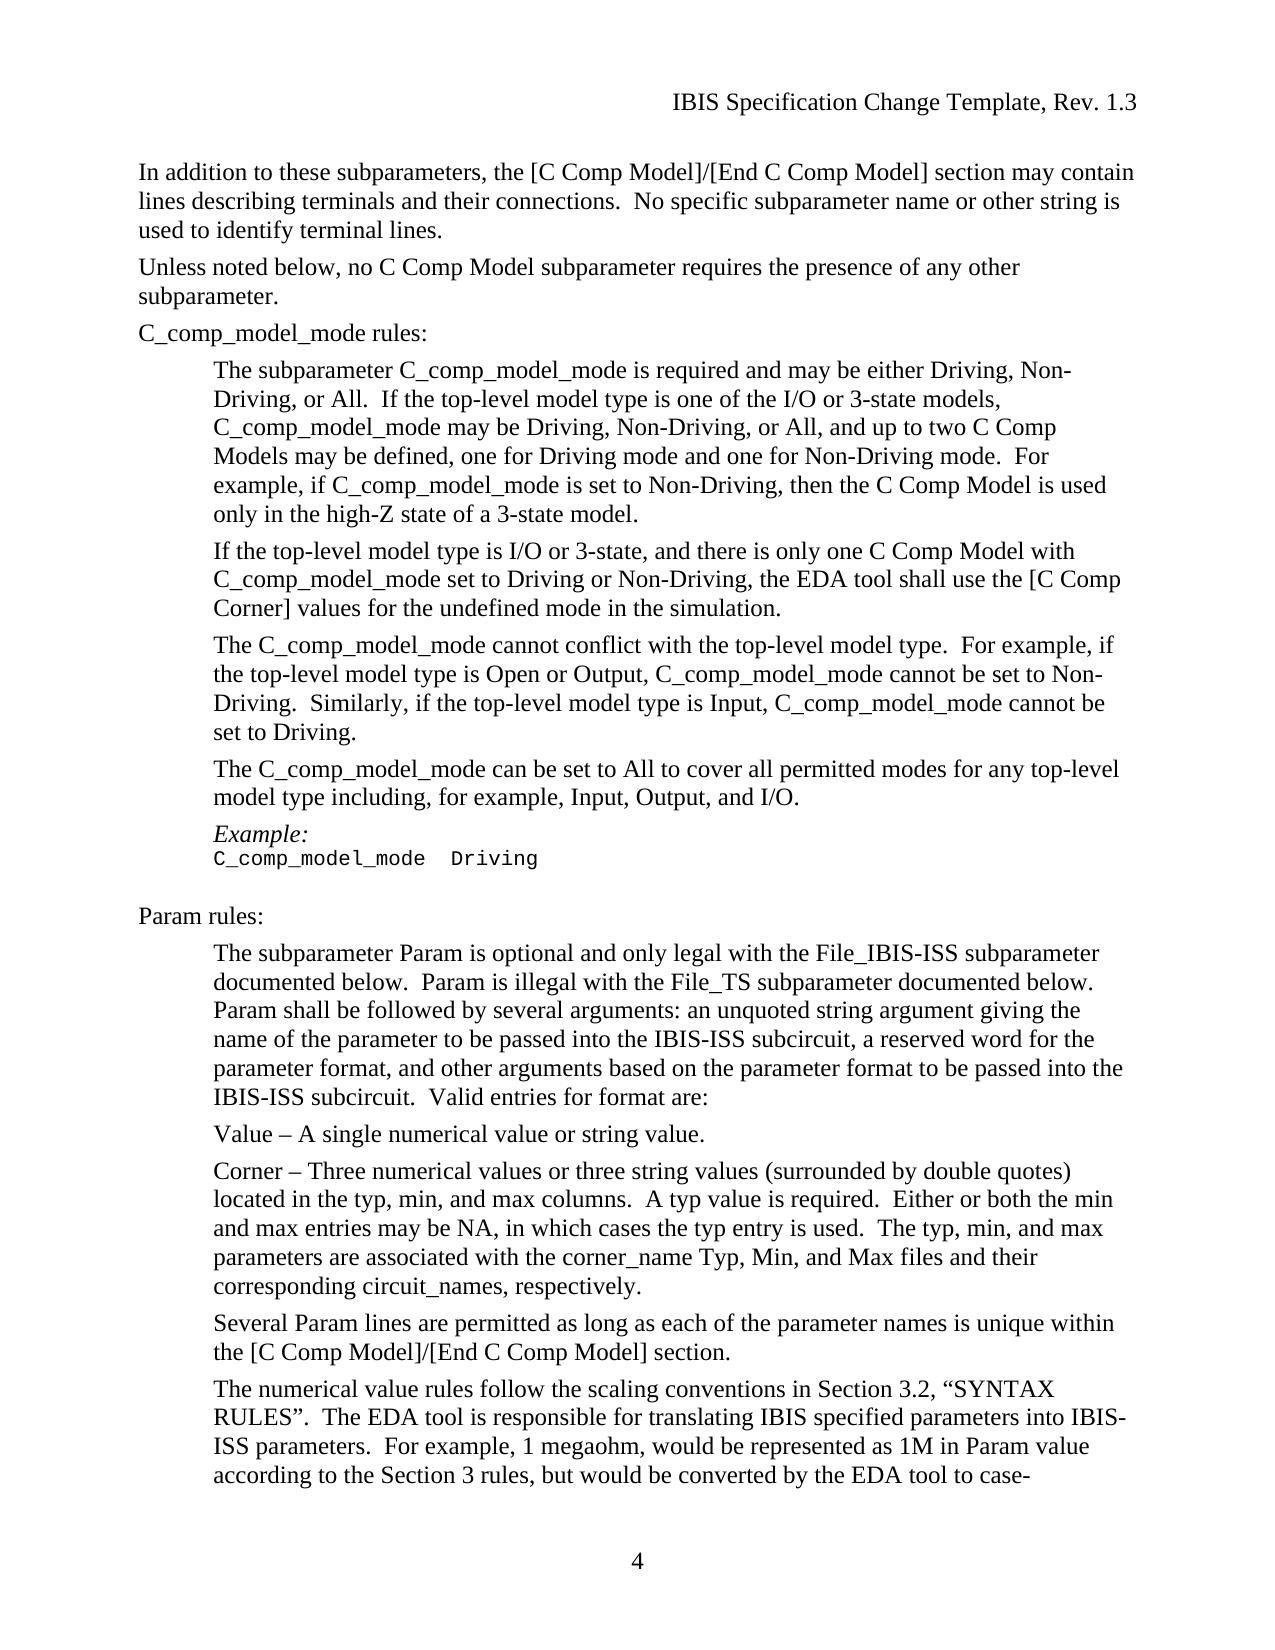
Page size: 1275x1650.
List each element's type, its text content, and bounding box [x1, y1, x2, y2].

text Corner – Three numerical values or three string values (surrounded by double quotes) located in the typ, min, and max columns. A typ value is required. Either or both the min and max entries may be NA, in which cases the typ entry is used. The typ, min, and max parameters are associated with the corner_name Typ, Min, and Max files and their corresponding circuit_names, respectively. [213, 1156, 1137, 1299]
text C_comp_model_mode Driving [213, 848, 1137, 872]
text Several Param lines are permitted as long as each of the parameter names is unique within the [C Comp Model]/[End C Comp Model] section. [213, 1308, 1137, 1365]
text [213, 1374, 1137, 1489]
text Param rules: [138, 901, 1137, 929]
text The subparameter C_comp_model_mode is required and may be either Driving, Non-Driving, or All. If the top-level model type is one of the I/O or 3-state models, C_comp_model_mode may be Driving, Non-Driving, or All, and up to two C Comp Models may be defined, one for Driving mode and one for Non-Driving mode. For example, if C_comp_model_mode is set to Non-Driving, then the C Comp Model is used only in the high-Z state of a 3-state model. [213, 355, 1137, 527]
text The subparameter Param is optional and only legal with the File_IBIS-ISS subparameter documented below. Param is illegal with the File_TS subparameter documented below. Param shall be followed by several arguments: an unquoted string argument giving the name of the parameter to be passed into the IBIS-ISS subcircuit, a reserved word for the parameter format, and other arguments based on the parameter format to be passed into the IBIS-ISS subcircuit. Valid entries for format are: [213, 938, 1137, 1110]
text Unless noted below, no C Comp Model subparameter requires the presence of any other subparameter. [138, 252, 1137, 309]
text In addition to these subparameters, the [C Comp Model]/[End C Comp Model] section may contain lines describing terminals and their connections. No specific subparameter name or other string is used to identify terminal lines. [138, 157, 1137, 244]
text The C_comp_model_mode cannot conflict with the top-level model type. For example, if the top-level model type is Open or Output, C_comp_model_mode cannot be set to Non-Driving. Similarly, if the top-level model type is Input, C_comp_model_mode cannot be set to Driving. [213, 630, 1137, 745]
text Example: [213, 819, 1137, 848]
text Value – A single numerical value or string value. [213, 1119, 1137, 1147]
text The C_comp_model_mode can be set to All to cover all permitted modes for any top-level model type including, for example, Input, Output, and I/O. [213, 754, 1137, 811]
text If the top-level model type is I/O or 3-state, and there is only one C Comp Model with C_comp_model_mode set to Driving or Non-Driving, the EDA tool shall use the [C Comp Corner] values for the undefined mode in the simulation. [213, 536, 1137, 622]
text C_comp_model_mode rules: [138, 318, 1137, 347]
